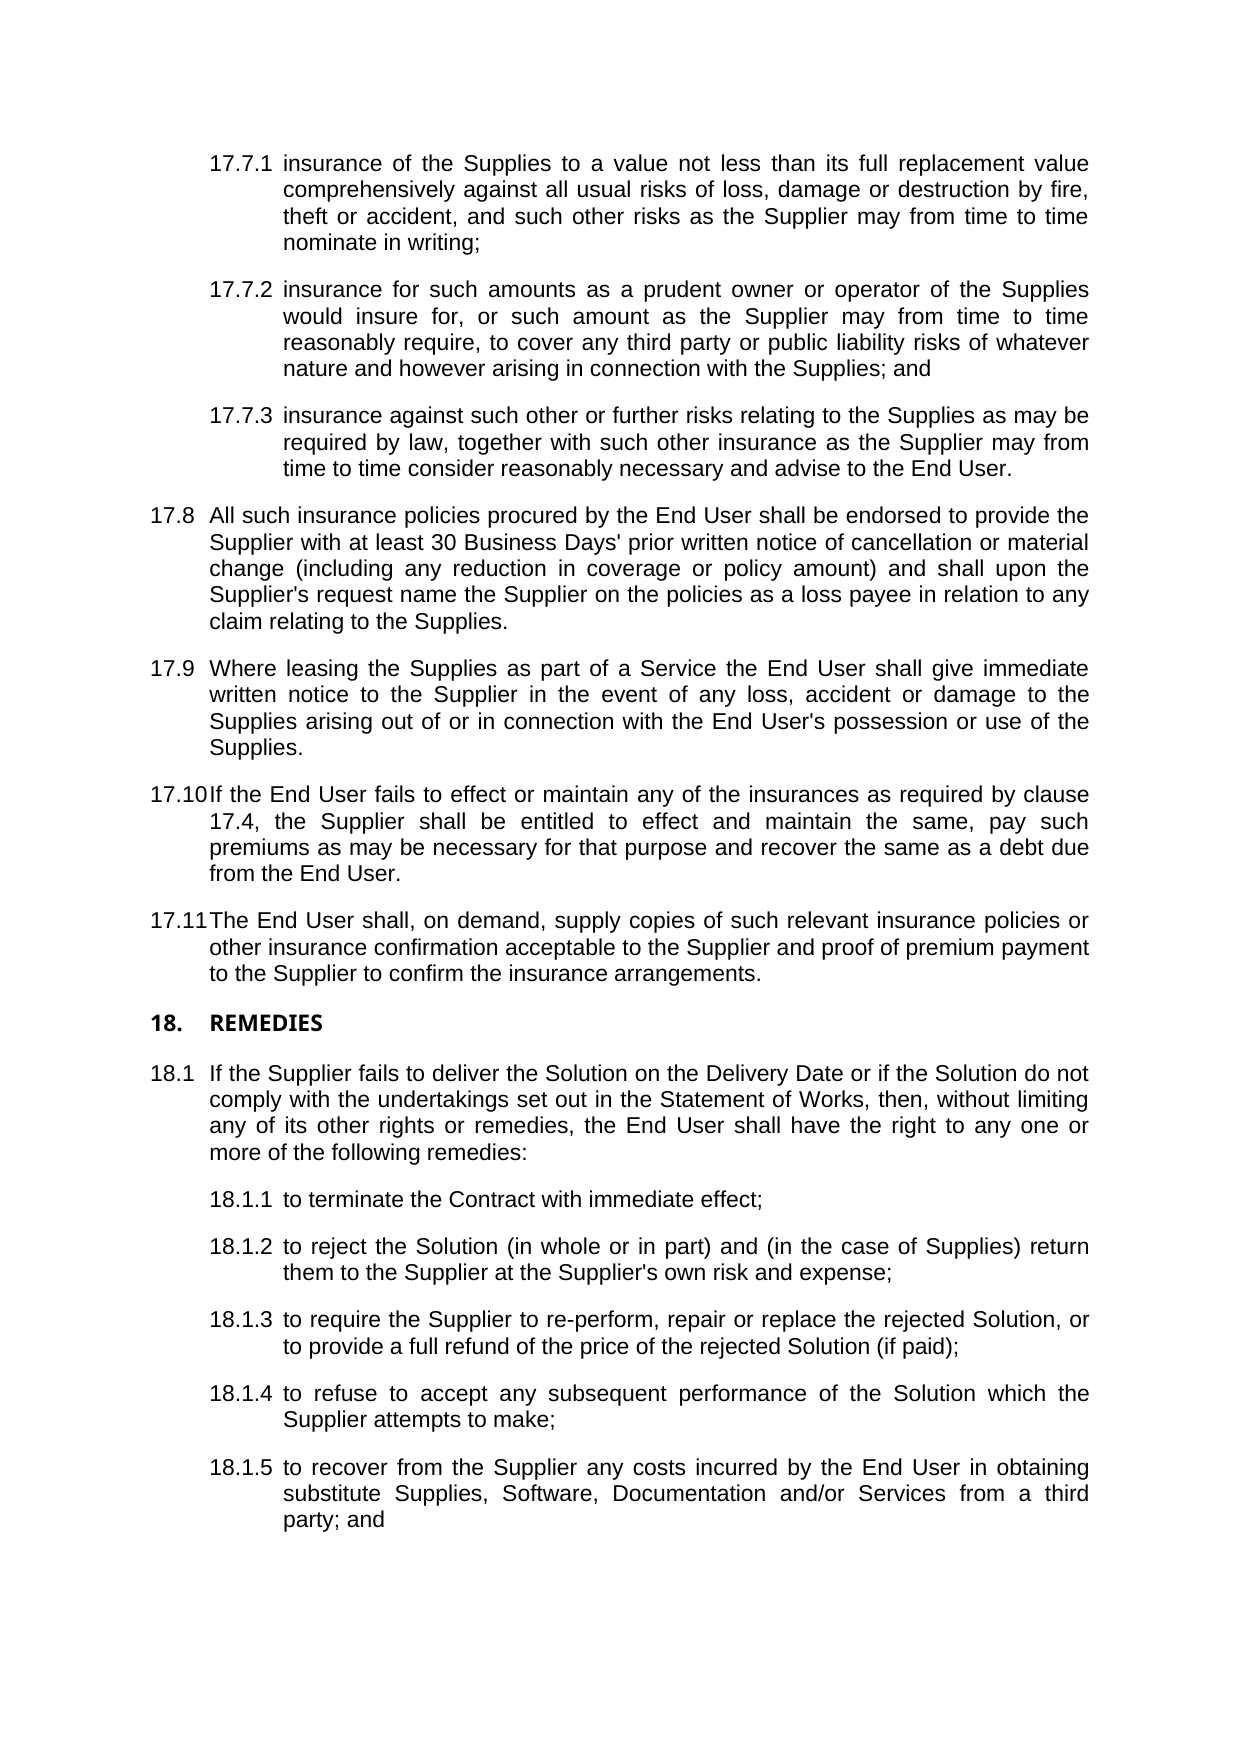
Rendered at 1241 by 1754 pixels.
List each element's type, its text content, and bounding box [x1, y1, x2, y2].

subtitle If the End User fails to effect or maintain any of the insurances as required by clause 17.4, the Supplier shall be entitled to effect and maintain the same, pay such premiums as may be necessary for that purpose and recover the same as a debt due from the End User. [150, 781, 1090, 887]
subtitle REMEDIES [150, 1007, 1090, 1039]
subtitle to refuse to accept any subsequent performance of the Solution which the Supplier attempts to make; [209, 1380, 1090, 1433]
subtitle insurance for such amounts as a prudent owner or operator of the Supplies would insure for, or such amount as the Supplier may from time to time reasonably require, to cover any third party or public liability risks of whatever nature and however arising in connection with the Supplies; and [209, 276, 1090, 382]
subtitle insurance against such other or further risks relating to the Supplies as may be required by law, together with such other insurance as the Supplier may from time to time consider reasonably necessary and advise to the End User. [209, 402, 1090, 482]
subtitle Where leasing the Supplies as part of a Service the End User shall give immediate written notice to the Supplier in the event of any loss, accident or damage to the Supplies arising out of or in connection with the End User's possession or use of the Supplies. [150, 655, 1090, 760]
subtitle The End User shall, on demand, supply copies of such relevant insurance policies or other insurance confirmation acceptable to the Supplier and proof of premium payment to the Supplier to confirm the insurance arrangements. [150, 907, 1090, 987]
subtitle All such insurance policies procured by the End User shall be endorsed to provide the Supplier with at least 30 Business Days' prior written notice of cancellation or material change (including any reduction in coverage or policy amount) and shall upon the Supplier's request name the Supplier on the policies as a loss payee in relation to any claim relating to the Supplies. [150, 502, 1090, 634]
subtitle insurance of the Supplies to a value not less than its full replacement value comprehensively against all usual risks of loss, damage or destruction by fire, theft or accident, and such other risks as the Supplier may from time to time nominate in writing; [209, 150, 1090, 255]
subtitle If the Supplier fails to deliver the Solution on the Delivery Date or if the Solution do not comply with the undertakings set out in the Statement of Works, then, without limiting any of its other rights or remedies, the End User shall have the right to any one or more of the following remedies: [150, 1059, 1090, 1165]
subtitle to recover from the Supplier any costs incurred by the End User in obtaining substitute Supplies, Software, Documentation and/or Services from a third party; and [209, 1453, 1090, 1533]
subtitle to require the Supplier to re-perform, repair or replace the rejected Solution, or to provide a full refund of the price of the rejected Solution (if paid); [209, 1306, 1090, 1359]
subtitle to terminate the Contract with immediate effect; [209, 1186, 1090, 1212]
subtitle to reject the Solution (in whole or in part) and (in the case of Supplies) return them to the Supplier at the Supplier's own risk and expense; [209, 1233, 1090, 1286]
